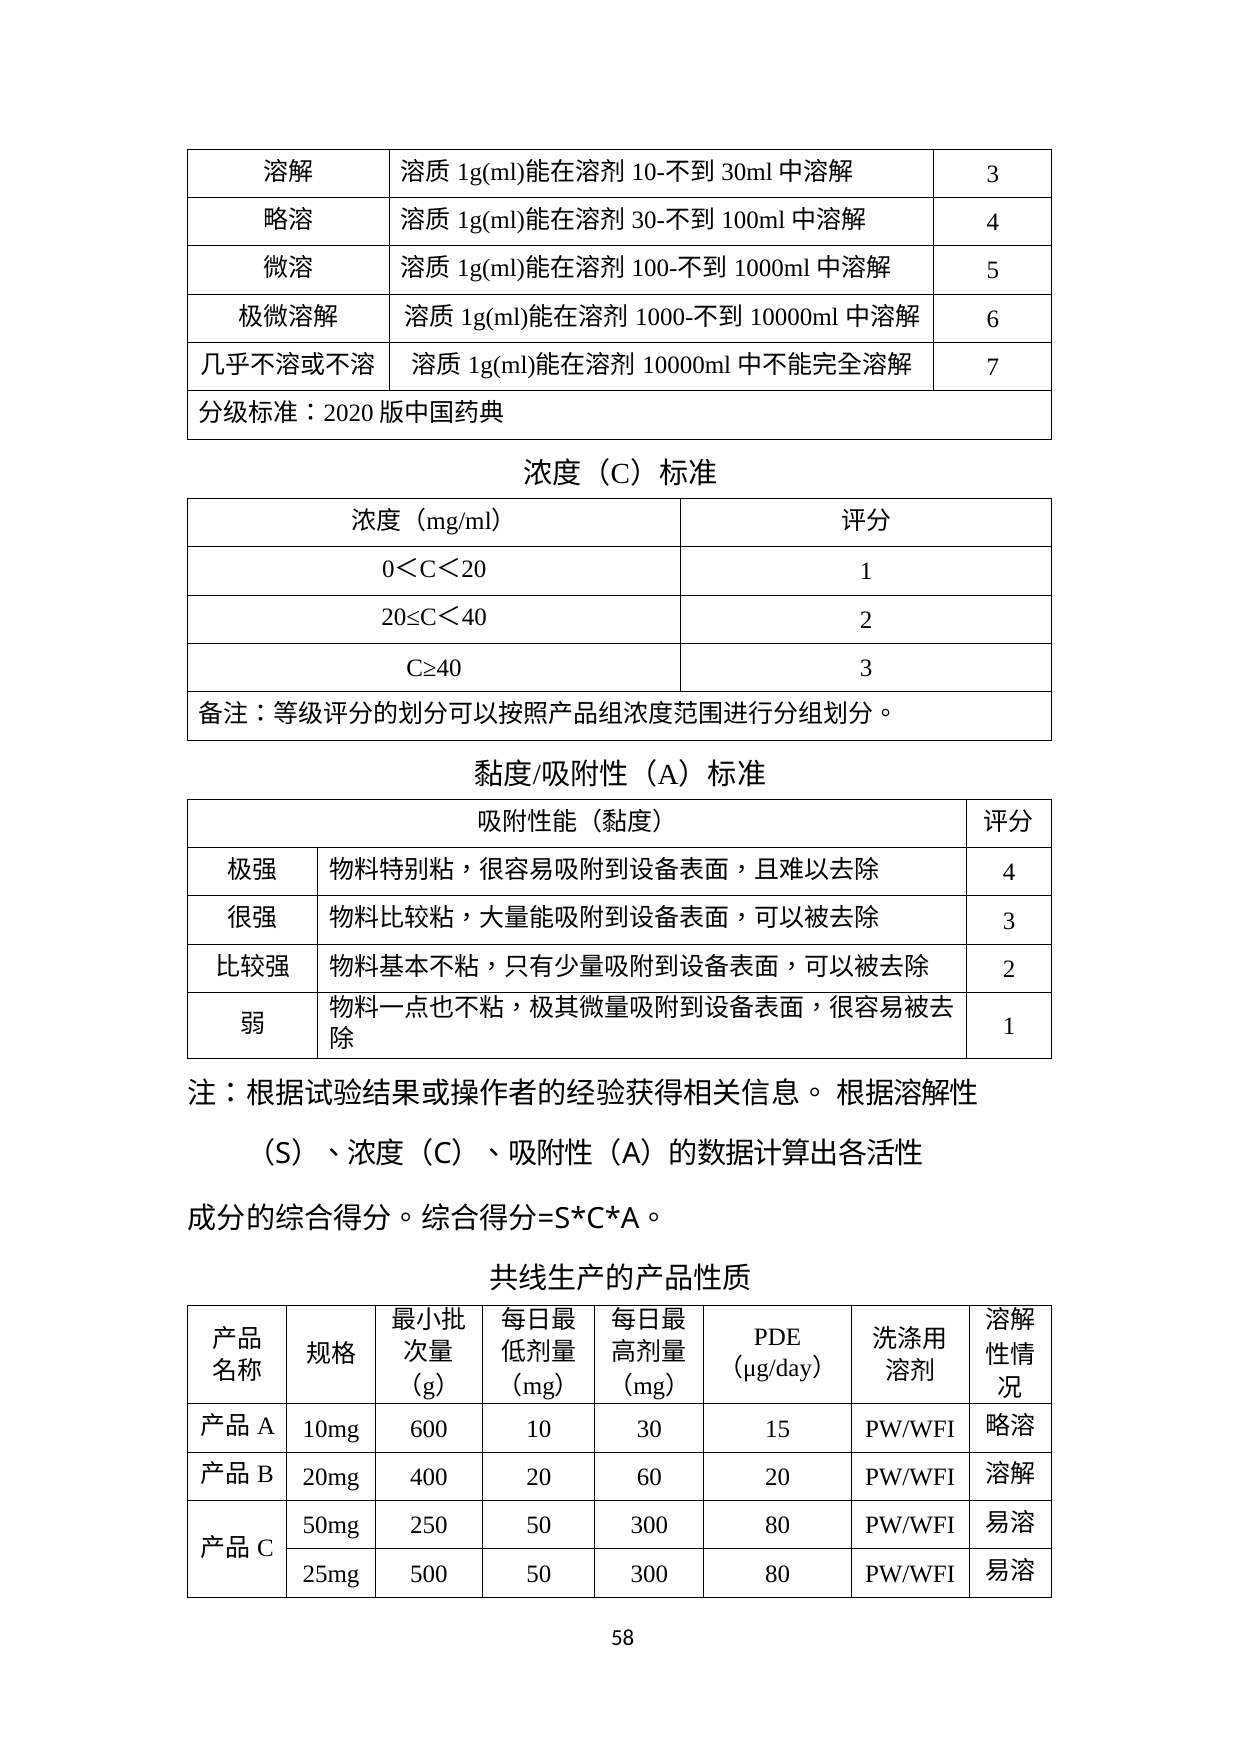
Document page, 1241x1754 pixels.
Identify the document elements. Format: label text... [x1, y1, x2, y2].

table_cell PW/WFI [852, 1501, 969, 1548]
table_cell 溶解 [970, 1453, 1051, 1500]
table_cell 极微溶解 [188, 295, 389, 342]
table_cell 易溶 [970, 1501, 1051, 1548]
table_cell 20≤C＜40 [188, 596, 680, 643]
table_header 吸附性能（黏度） [188, 800, 966, 847]
table_cell 6 [934, 295, 1051, 342]
table_cell 20 [704, 1453, 851, 1500]
table_cell 3 [967, 896, 1051, 944]
table_cell 1 [681, 547, 1051, 594]
table_cell 50 [483, 1501, 594, 1548]
table_cell 15 [704, 1404, 851, 1452]
table_cell 弱 [188, 993, 317, 1058]
table_cell 50mg [287, 1501, 375, 1548]
table_cell 产品 A [188, 1404, 286, 1452]
table_header 3 [934, 150, 1051, 197]
table_cell 3 [681, 644, 1051, 691]
table_cell 300 [595, 1501, 703, 1548]
text 注：根据试验结果或操作者的经验获得相关信息。 根据溶解性（S）、浓度（C）、吸附性（A）的数据计算出各活性 [187, 1072, 1065, 1172]
table_cell 10 [483, 1404, 594, 1452]
table_cell 产品 B [188, 1453, 286, 1500]
table_cell 20 [483, 1453, 594, 1500]
text 成分的综合得分。综合得分=S*C*A。 [187, 1198, 1065, 1237]
table_cell 物料基本不粘，只有少量吸附到设备表面，可以被去除 [318, 945, 966, 992]
table_cell 30 [595, 1404, 703, 1452]
text 浓度（C）标准 [175, 453, 1065, 492]
table_cell 溶质 1g(ml)能在溶剂 100-不到 1000ml 中溶解 [390, 246, 933, 293]
table_cell 产品 C [188, 1501, 286, 1597]
table_header 每日最 低剂量 （mg） [483, 1306, 594, 1403]
text 黏度/吸附性（A）标准 [176, 754, 1065, 793]
table_cell 易溶 [970, 1549, 1051, 1597]
table_cell 很强 [188, 896, 317, 944]
table_header 浓度（mg/ml） [188, 499, 680, 546]
table_cell 0＜C＜20 [188, 547, 680, 594]
table_cell PW/WFI [852, 1404, 969, 1452]
table_cell 2 [681, 596, 1051, 643]
table_cell 60 [595, 1453, 703, 1500]
table_cell C≥40 [188, 644, 680, 691]
table_cell 250 [376, 1501, 482, 1548]
table_cell 物料特别粘，很容易吸附到设备表面，且难以去除 [318, 848, 966, 895]
table_cell 80 [704, 1549, 851, 1597]
table_cell 25mg [287, 1549, 375, 1597]
table_cell 溶质 1g(ml)能在溶剂 30-不到 100ml 中溶解 [390, 198, 933, 245]
table_header 洗涤用 溶剂 [852, 1306, 969, 1403]
table_cell 50 [483, 1549, 594, 1597]
table_cell 物料一点也不粘，极其微量吸附到设备表面，很容易被去 除 [318, 993, 966, 1058]
table_header 每日最 高剂量 （mg） [595, 1306, 703, 1403]
table_cell 400 [376, 1453, 482, 1500]
table_cell 10mg [287, 1404, 375, 1452]
table_header PDE （μg/day） [704, 1306, 851, 1403]
table_cell 500 [376, 1549, 482, 1597]
table_cell 4 [934, 198, 1051, 245]
table_cell 1 [967, 993, 1051, 1058]
table_cell 备注：等级评分的划分可以按照产品组浓度范围进行分组划分。 [188, 692, 1051, 739]
table_cell 4 [967, 848, 1051, 895]
table_cell 600 [376, 1404, 482, 1452]
table_header 规格 [287, 1306, 375, 1403]
table_cell 比较强 [188, 945, 317, 992]
table_header 评分 [681, 499, 1051, 546]
table_cell 极强 [188, 848, 317, 895]
table_cell 分级标准：2020 版中国药典 [188, 391, 1051, 438]
table_header 溶质 1g(ml)能在溶剂 10-不到 30ml 中溶解 [390, 150, 933, 197]
table_cell 微溶 [188, 246, 389, 293]
text 共线生产的产品性质 [175, 1258, 1065, 1297]
table_cell 溶质 1g(ml)能在溶剂 10000ml 中不能完全溶解 [390, 343, 933, 390]
table_header 溶解 性情 况 [970, 1306, 1051, 1403]
table_cell PW/WFI [852, 1549, 969, 1597]
table_cell PW/WFI [852, 1453, 969, 1500]
table_cell 物料比较粘，大量能吸附到设备表面，可以被去除 [318, 896, 966, 944]
table_header 最小批 次量 （g） [376, 1306, 482, 1403]
table_cell 5 [934, 246, 1051, 293]
table_header 产品 名称 [188, 1306, 286, 1403]
table_cell 略溶 [970, 1404, 1051, 1452]
table_cell 2 [967, 945, 1051, 992]
table_header 溶解 [188, 150, 389, 197]
table_header 评分 [967, 800, 1051, 847]
table_cell 溶质 1g(ml)能在溶剂 1000-不到 10000ml 中溶解 [390, 295, 933, 342]
table_cell 7 [934, 343, 1051, 390]
table_cell 略溶 [188, 198, 389, 245]
table_cell 20mg [287, 1453, 375, 1500]
table_cell 80 [704, 1501, 851, 1548]
table_cell 几乎不溶或不溶 [188, 343, 389, 390]
table_cell 300 [595, 1549, 703, 1597]
